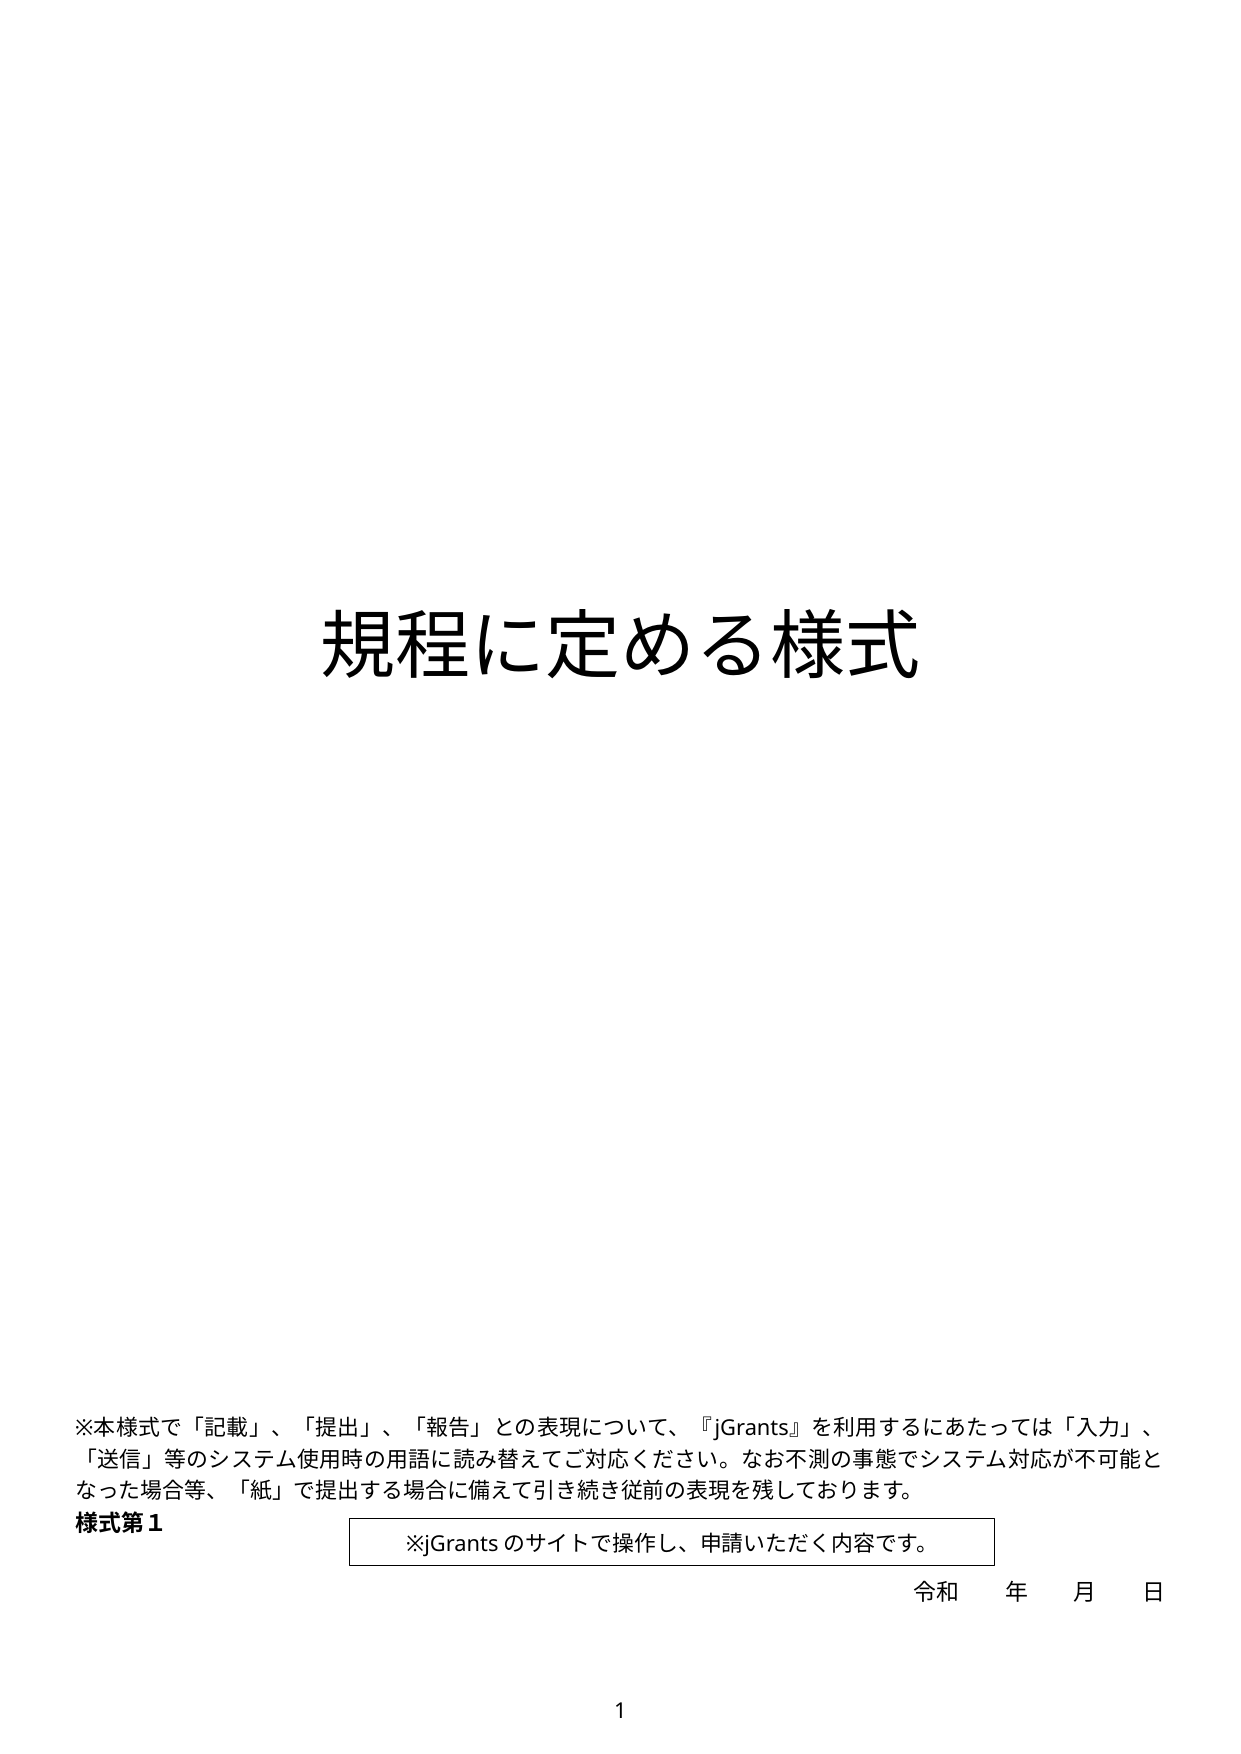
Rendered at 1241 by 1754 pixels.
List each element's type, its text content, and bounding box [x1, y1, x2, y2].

text 規程に定める様式 [75, 586, 1165, 694]
text 令和 年 月 日 [75, 1574, 1165, 1607]
text ※本様式で「記載」、「提出」、「報告」との表現について、『jGrants』を利用するにあたっては「入力」、「送信」等のシステム使用時の用語に読み替えてご対応ください。なお不測の事態でシステム対応が不可能となった場合等、「紙」で提出する場合に備えて引き続き従前の表現を残しております。 [75, 1410, 1165, 1505]
text 様式第１ [75, 1505, 1143, 1538]
